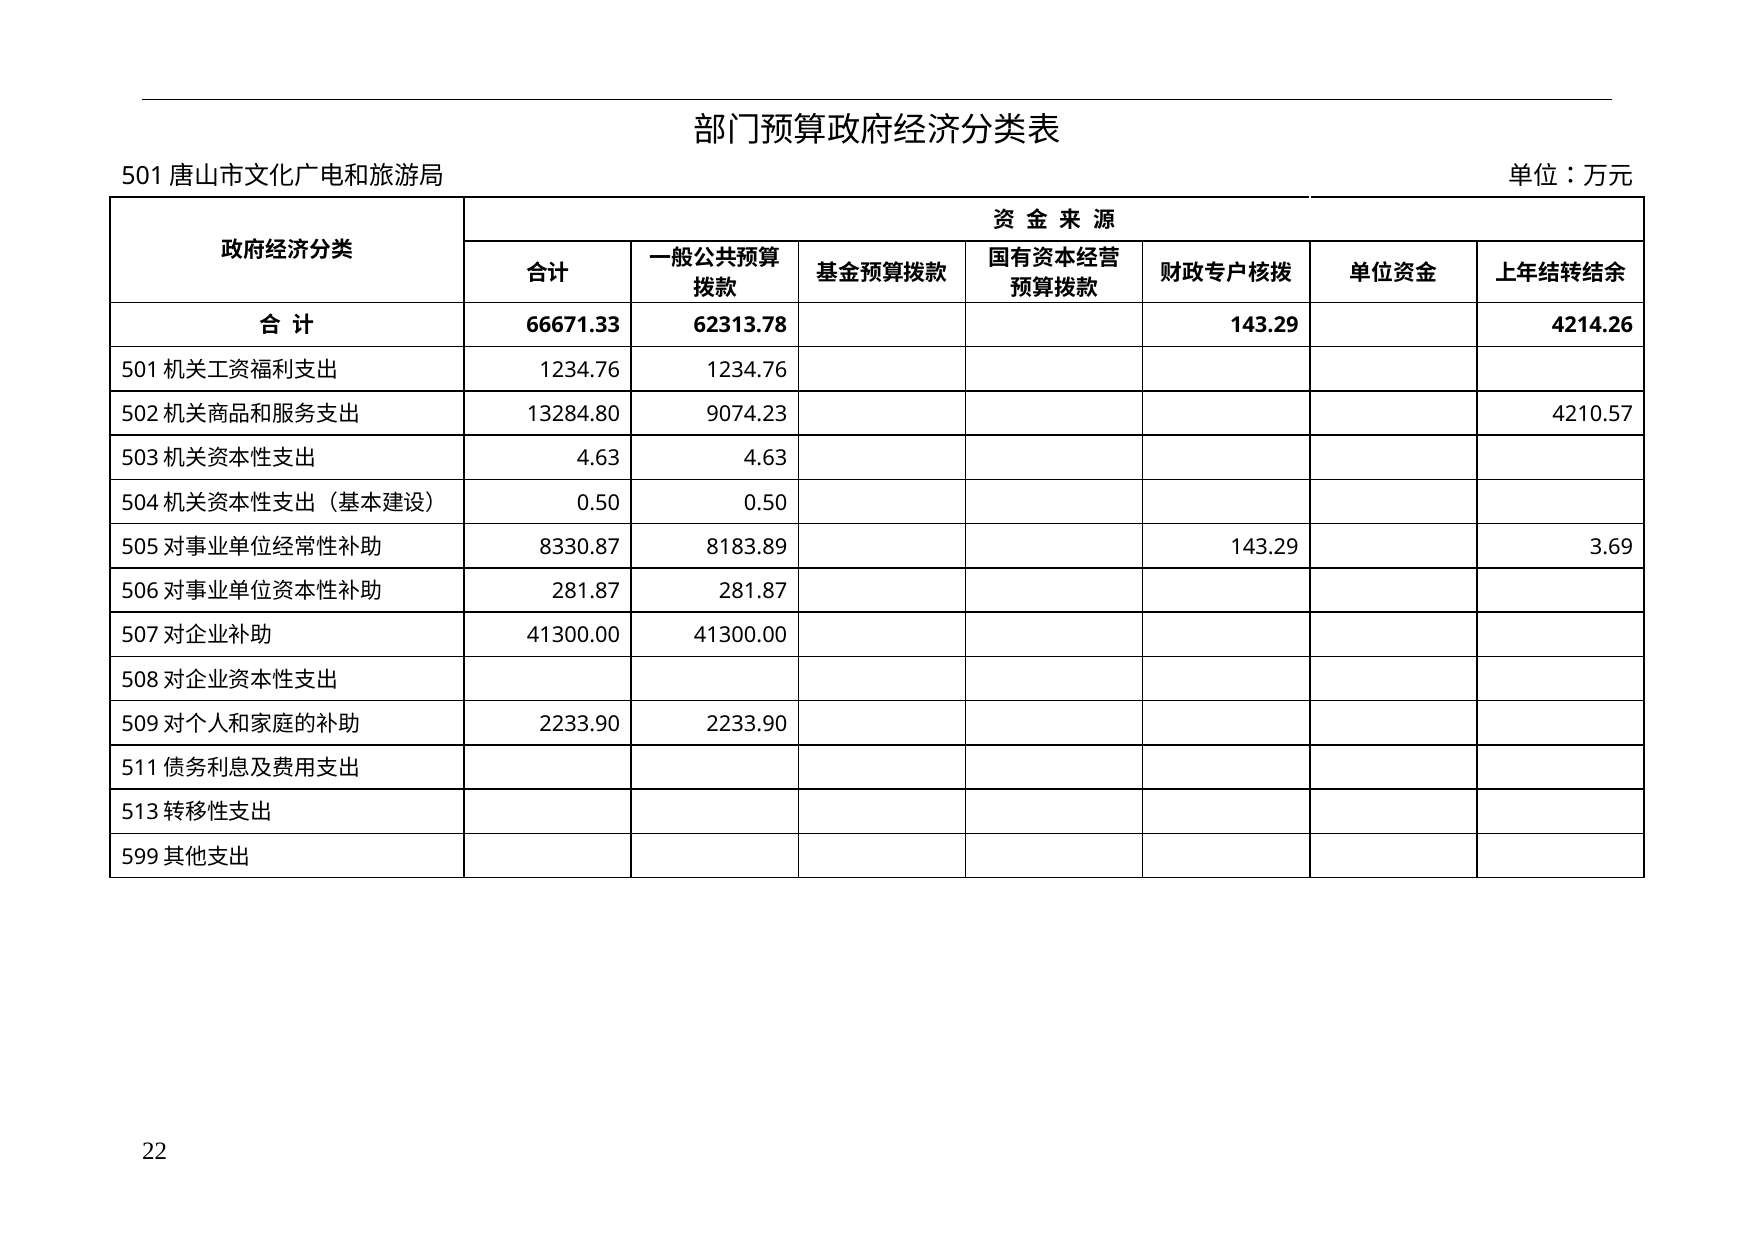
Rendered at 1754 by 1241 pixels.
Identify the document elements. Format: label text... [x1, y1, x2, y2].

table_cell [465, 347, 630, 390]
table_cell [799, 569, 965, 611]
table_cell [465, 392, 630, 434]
text 部门预算政府经济分类表 [142, 106, 1612, 152]
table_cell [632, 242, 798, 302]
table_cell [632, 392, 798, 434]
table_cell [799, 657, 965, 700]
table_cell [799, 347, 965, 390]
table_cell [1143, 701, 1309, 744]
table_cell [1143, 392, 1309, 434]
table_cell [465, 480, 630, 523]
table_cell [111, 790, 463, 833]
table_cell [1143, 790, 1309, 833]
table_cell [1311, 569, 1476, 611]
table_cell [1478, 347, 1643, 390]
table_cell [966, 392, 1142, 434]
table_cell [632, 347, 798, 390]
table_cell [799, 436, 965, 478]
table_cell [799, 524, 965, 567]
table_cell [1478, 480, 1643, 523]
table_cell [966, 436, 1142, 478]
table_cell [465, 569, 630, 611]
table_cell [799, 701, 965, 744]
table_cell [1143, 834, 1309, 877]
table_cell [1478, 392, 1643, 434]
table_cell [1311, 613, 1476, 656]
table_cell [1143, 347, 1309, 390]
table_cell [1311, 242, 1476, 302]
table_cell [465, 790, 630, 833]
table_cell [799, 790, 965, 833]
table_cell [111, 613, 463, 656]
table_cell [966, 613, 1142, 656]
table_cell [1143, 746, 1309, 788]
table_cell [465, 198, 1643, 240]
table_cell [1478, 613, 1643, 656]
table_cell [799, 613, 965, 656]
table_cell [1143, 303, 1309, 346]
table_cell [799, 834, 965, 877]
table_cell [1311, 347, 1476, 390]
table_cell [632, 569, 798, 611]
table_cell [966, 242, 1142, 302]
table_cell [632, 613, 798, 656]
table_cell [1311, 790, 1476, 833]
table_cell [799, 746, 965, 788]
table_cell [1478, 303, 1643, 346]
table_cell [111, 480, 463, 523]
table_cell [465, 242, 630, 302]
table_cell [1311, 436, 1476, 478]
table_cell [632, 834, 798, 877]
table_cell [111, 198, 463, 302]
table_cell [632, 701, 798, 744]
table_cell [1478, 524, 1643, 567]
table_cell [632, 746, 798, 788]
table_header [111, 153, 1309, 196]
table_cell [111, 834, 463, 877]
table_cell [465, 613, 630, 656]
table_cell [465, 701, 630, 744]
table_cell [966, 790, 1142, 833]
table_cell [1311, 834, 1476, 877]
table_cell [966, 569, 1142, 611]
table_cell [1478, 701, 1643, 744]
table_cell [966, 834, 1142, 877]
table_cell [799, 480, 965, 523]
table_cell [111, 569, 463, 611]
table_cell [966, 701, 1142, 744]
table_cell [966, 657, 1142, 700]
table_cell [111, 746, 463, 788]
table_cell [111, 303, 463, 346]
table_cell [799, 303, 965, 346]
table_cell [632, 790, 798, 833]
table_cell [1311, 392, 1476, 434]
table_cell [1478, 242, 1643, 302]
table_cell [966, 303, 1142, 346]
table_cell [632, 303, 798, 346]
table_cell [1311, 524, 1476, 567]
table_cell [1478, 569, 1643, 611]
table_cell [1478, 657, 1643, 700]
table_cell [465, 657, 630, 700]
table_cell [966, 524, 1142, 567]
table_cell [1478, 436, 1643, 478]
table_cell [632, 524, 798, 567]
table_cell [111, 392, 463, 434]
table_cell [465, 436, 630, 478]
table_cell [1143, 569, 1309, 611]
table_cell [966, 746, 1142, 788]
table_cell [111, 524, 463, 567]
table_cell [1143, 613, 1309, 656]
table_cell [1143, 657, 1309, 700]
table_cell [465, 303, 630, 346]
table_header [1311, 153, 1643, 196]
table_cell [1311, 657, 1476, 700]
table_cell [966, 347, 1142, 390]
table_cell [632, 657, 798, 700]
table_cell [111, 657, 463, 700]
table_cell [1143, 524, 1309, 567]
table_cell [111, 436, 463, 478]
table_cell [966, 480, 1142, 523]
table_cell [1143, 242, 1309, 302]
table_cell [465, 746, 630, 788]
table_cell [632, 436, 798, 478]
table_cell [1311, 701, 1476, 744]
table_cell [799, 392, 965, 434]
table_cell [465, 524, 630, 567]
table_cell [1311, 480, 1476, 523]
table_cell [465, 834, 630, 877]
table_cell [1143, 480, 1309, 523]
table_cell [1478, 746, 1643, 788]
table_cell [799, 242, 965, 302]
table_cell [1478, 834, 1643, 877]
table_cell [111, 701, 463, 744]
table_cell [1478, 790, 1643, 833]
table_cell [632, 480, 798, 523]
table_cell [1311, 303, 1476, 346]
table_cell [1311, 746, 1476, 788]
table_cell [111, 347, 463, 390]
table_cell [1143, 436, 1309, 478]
